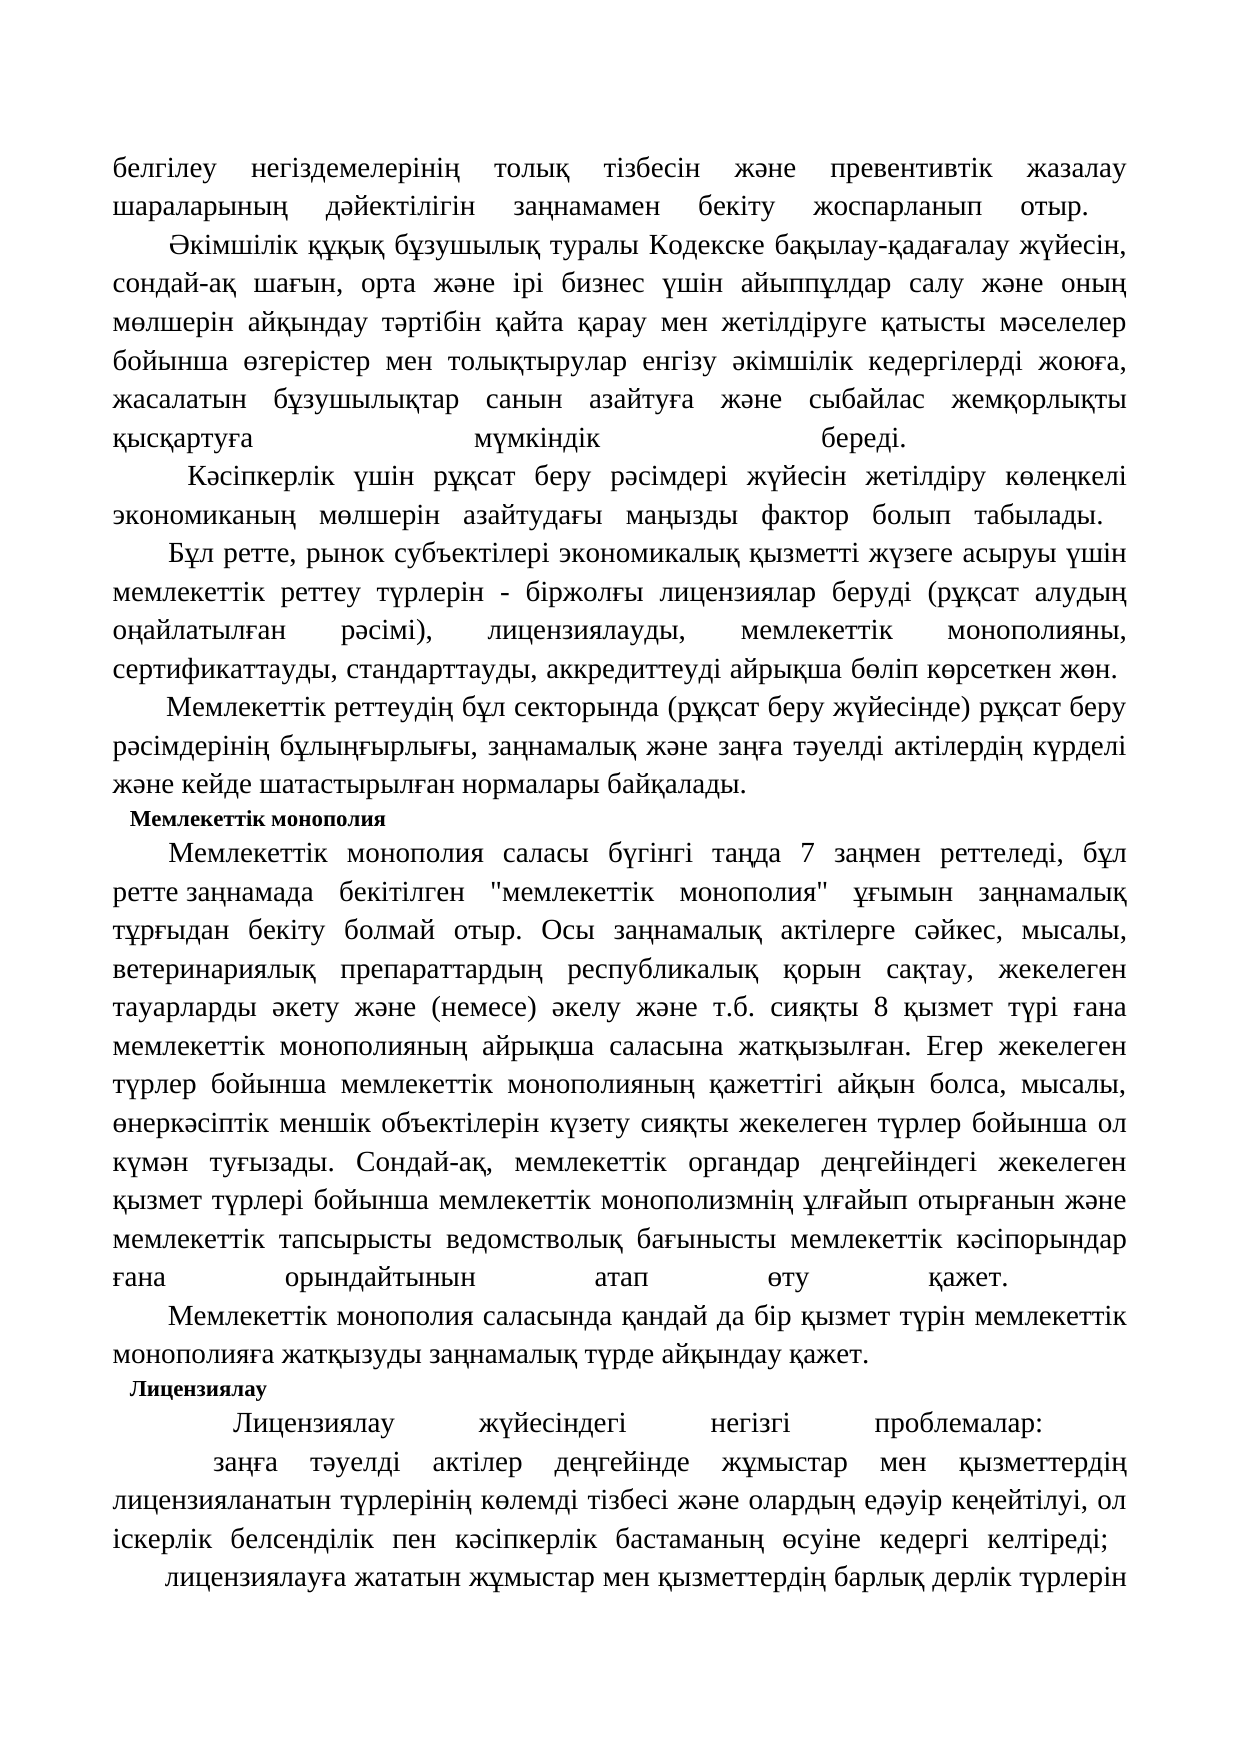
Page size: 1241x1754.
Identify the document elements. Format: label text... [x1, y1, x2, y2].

text Лицензиялау [112, 1375, 1128, 1401]
text Мемлекеттiк монополия [112, 805, 1128, 832]
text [112, 1405, 1128, 1593]
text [112, 150, 1128, 800]
text Мемлекеттiк монополия саласы бүгiнгі таңда 7 заңмен реттеледi, бұл ретте заңнамада бекiтiлген "мемлекеттiк монополия" ұғымын заңнамалық тұрғыдан бекiту болмай отыр. Осы заңнамалық актiлерге сәйкес, мысалы, ветеринариялық препараттардың республикалық қорын сақтау, жекелеген тауарларды әкету және (немесе) әкелу және т.б. сияқты 8 қызмет түрi ғана мемлекеттiк монополияның айрықша саласына жатқызылған. Егер жекелеген түрлер бойынша мемлекеттiк монополияның қажеттiгі айқын болса, мысалы, өнеркәсiптiк меншiк объектiлерiн күзету сияқты жекелеген түрлер бойынша ол күмән туғызады. Сондай-ақ, мемлекеттiк органдар деңгейiндегі жекелеген қызмет түрлерi бойынша мемлекеттiк монополизмнiң ұлғайып отырғанын және мемлекеттік тапсырысты ведомстволық бағынысты мемлекеттiк кәсiпорындар ғана орындайтынын атап өту қажет. Мемлекеттiк монополия саласында қандай да бiр қызмет түрiн мемлекеттiк монополияға жатқызуды заңнамалық түрде айқындау қажет. [112, 835, 1128, 1370]
